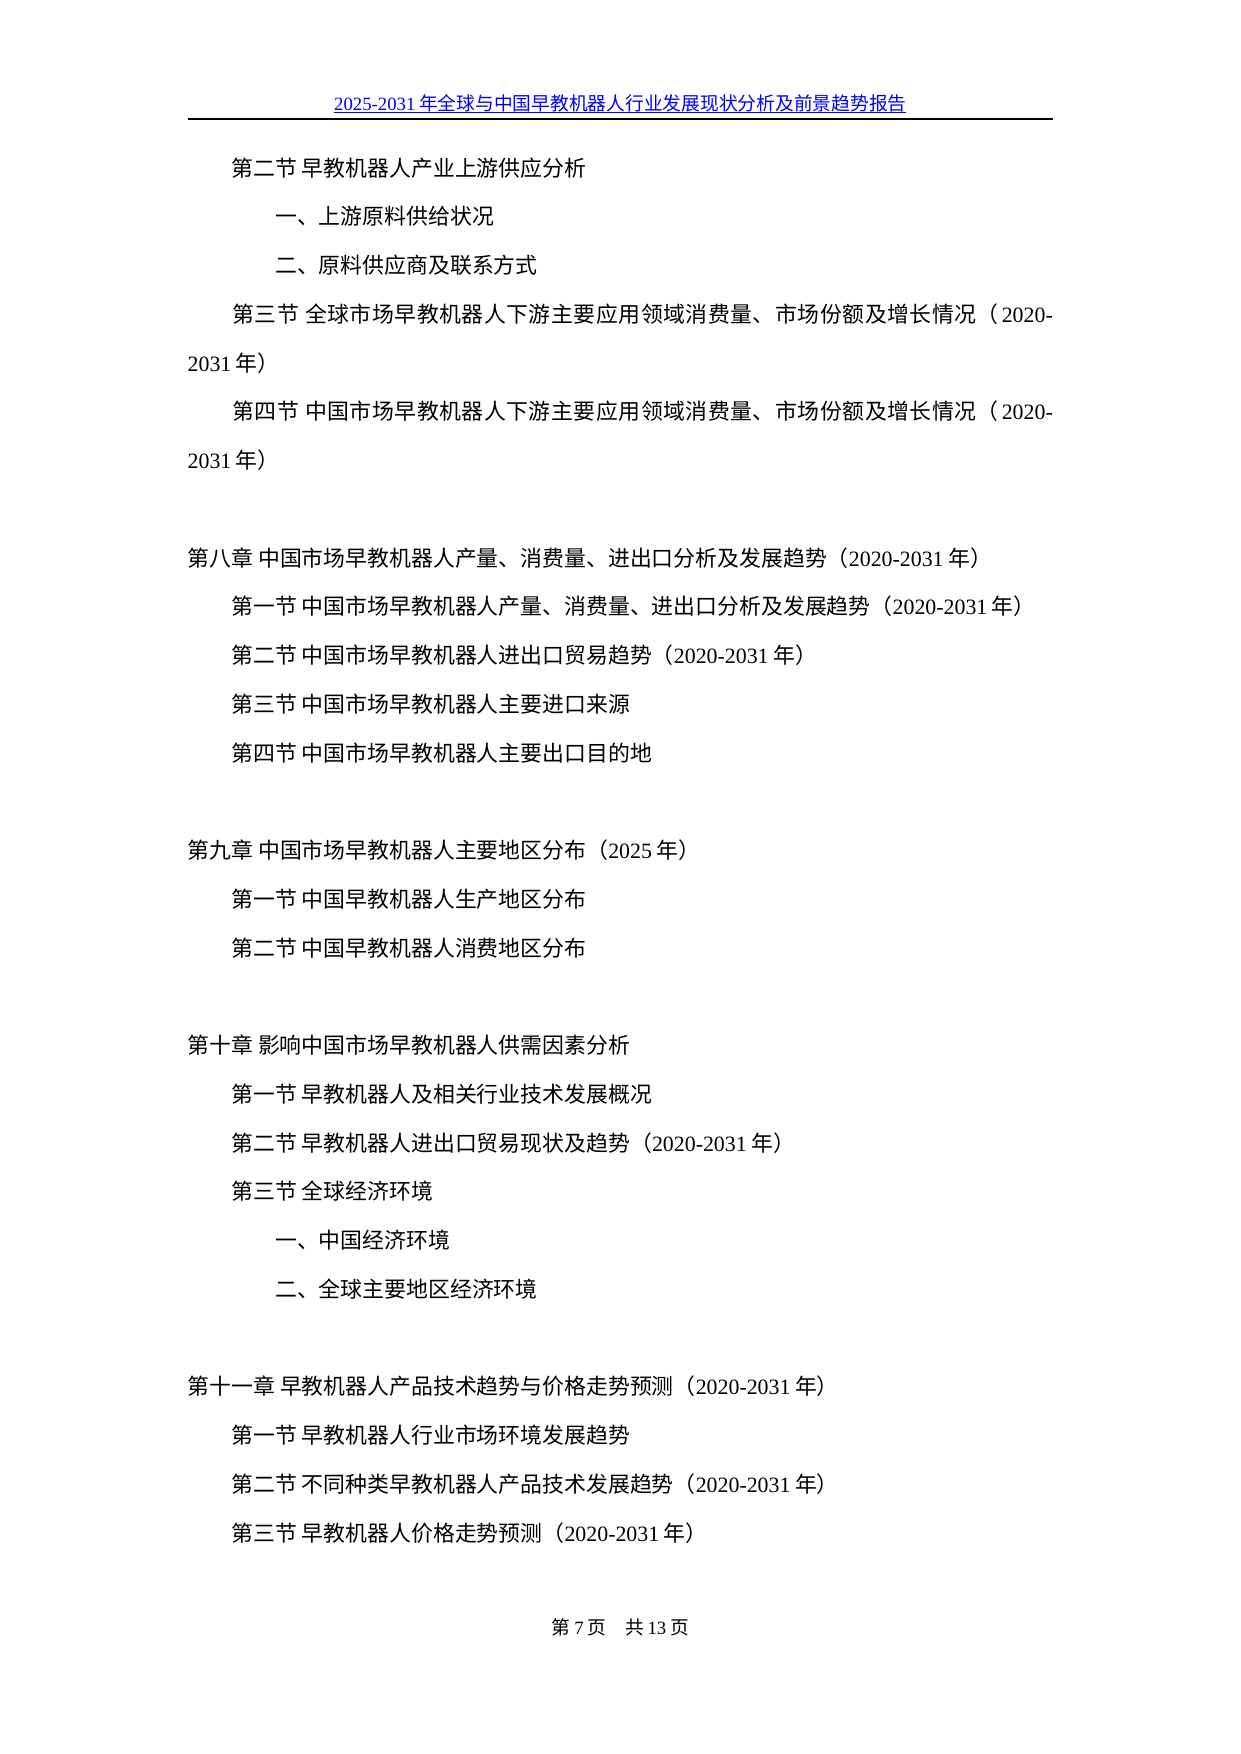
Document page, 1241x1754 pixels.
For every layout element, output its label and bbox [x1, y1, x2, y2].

text [187, 150, 1053, 1548]
